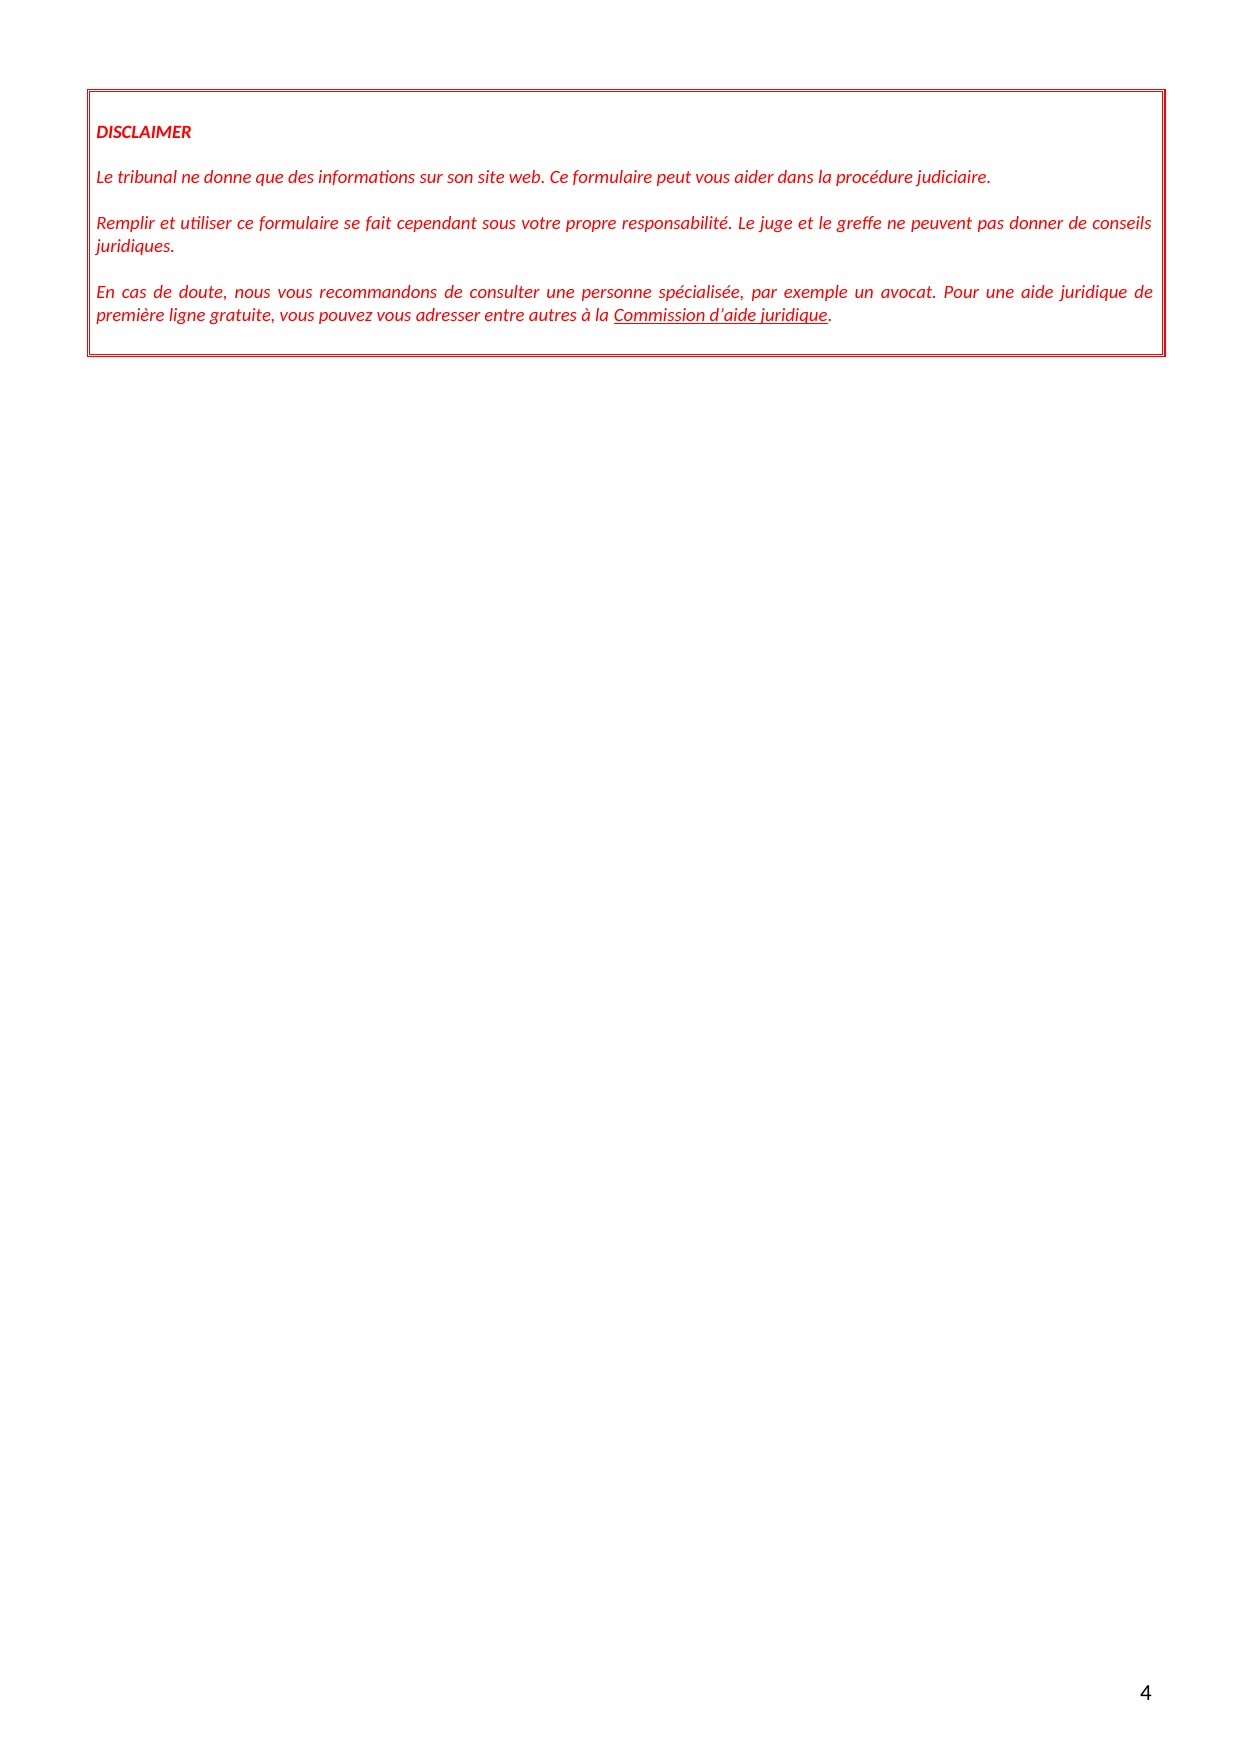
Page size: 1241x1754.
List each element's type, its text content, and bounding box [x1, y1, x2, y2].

table_header DISCLAIMER Le tribunal ne donne que des informations sur son site web. Ce formulaire peut vous aider dans la procédure judiciaire. Remplir et utiliser ce formulaire se fait cependant sous votre propre responsabilité. Le juge et le greffe ne peuvent pas donner de conseils juridiques. En cas de doute, nous vous recommandons de consulter une personne spécialisée, par exemple un avocat. Pour une aide juridique de première ligne gratuite, vous pouvez vous adresser entre autres à la Commission d’aide juridique. [90, 92, 1162, 354]
